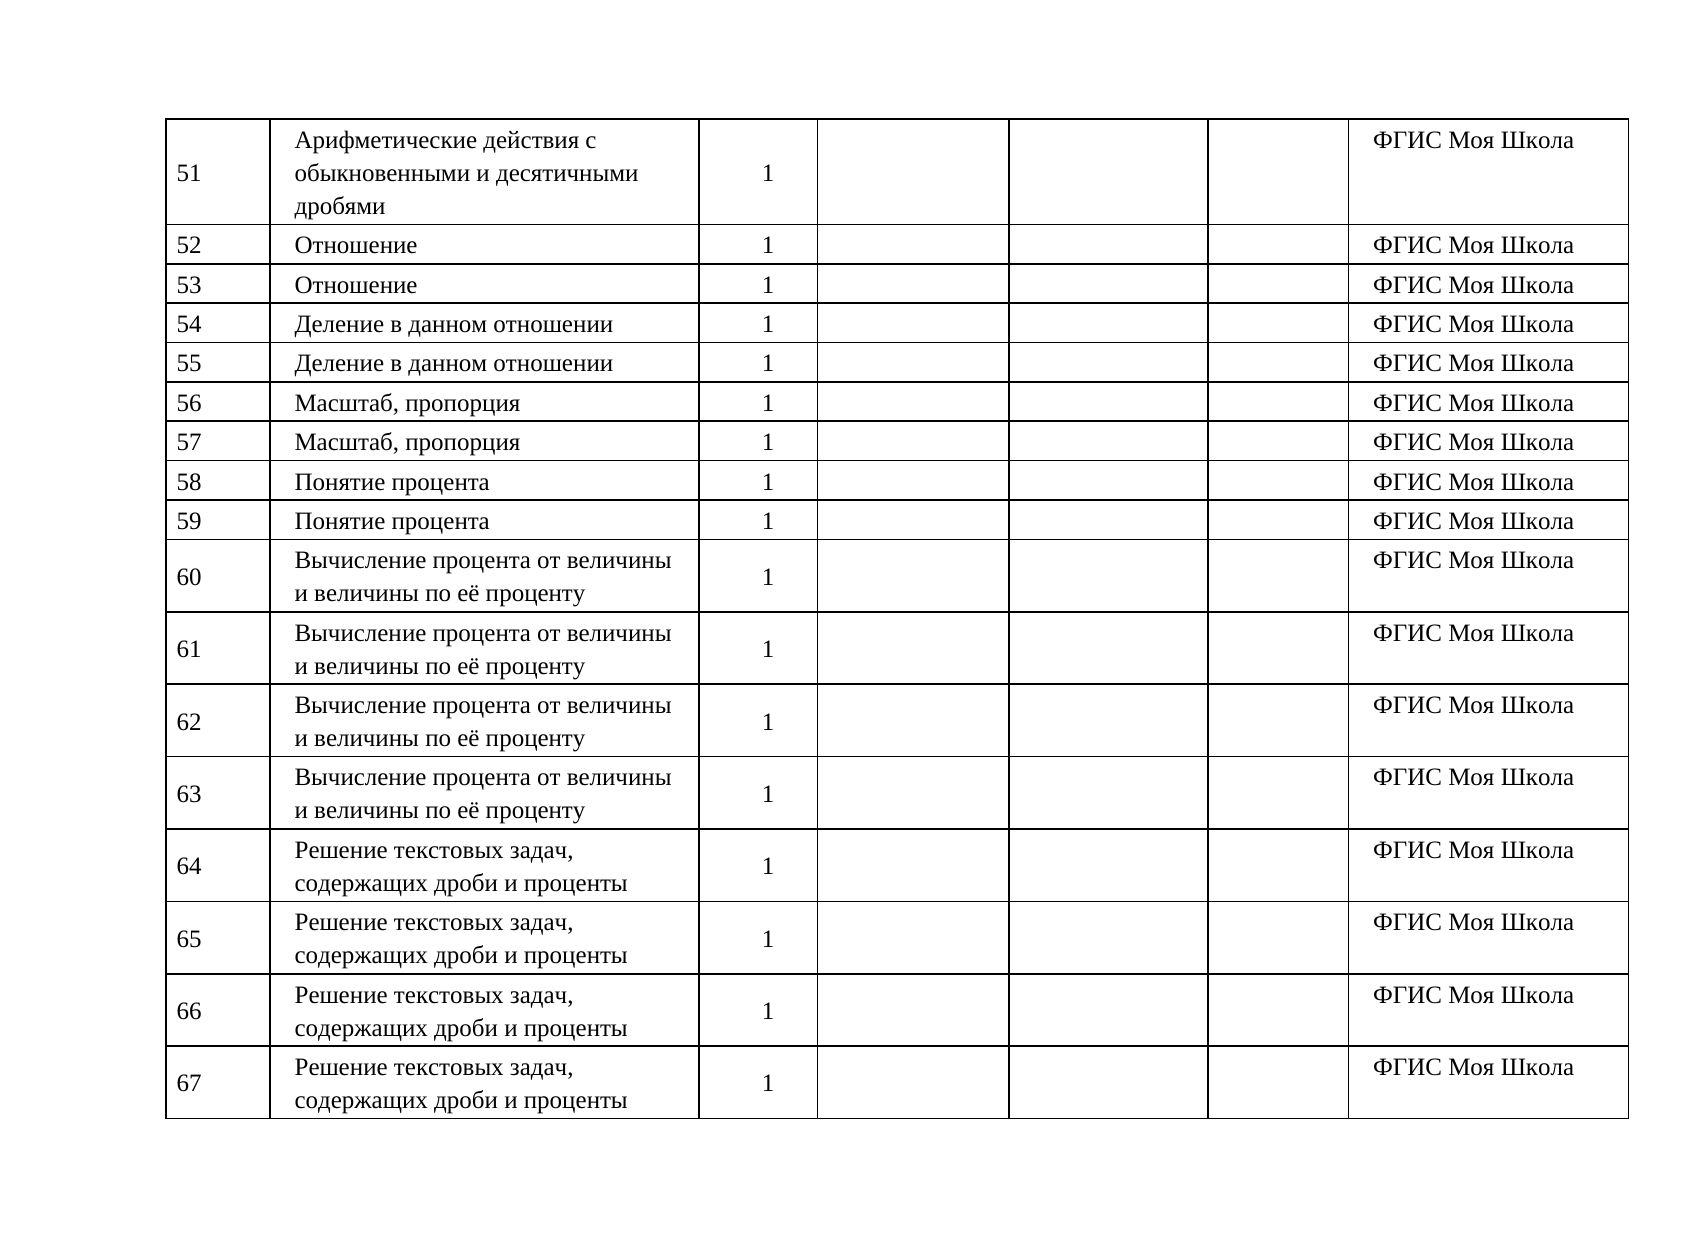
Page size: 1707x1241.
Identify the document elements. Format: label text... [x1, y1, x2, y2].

table_cell ФГИС Моя Школа [1349, 830, 1628, 901]
table_cell 53 [167, 265, 269, 302]
table_cell 67 [167, 1047, 269, 1118]
table_cell [1010, 265, 1207, 302]
table_cell Деление в данном отношении [271, 343, 698, 381]
table_cell ФГИС Моя Школа [1349, 1047, 1628, 1118]
table_cell 54 [167, 304, 269, 342]
table_cell 60 [167, 540, 269, 611]
table_cell 59 [167, 501, 269, 538]
table_cell Вычисление процента от величины и величины по её проценту [271, 757, 698, 828]
table_cell [1209, 461, 1348, 499]
table_cell [1010, 757, 1207, 828]
table_cell [1209, 120, 1348, 223]
table_cell 1 [700, 902, 817, 973]
table_cell ФГИС Моя Школа [1349, 304, 1628, 342]
table_cell 1 [700, 422, 817, 460]
table_cell [818, 540, 1008, 611]
table_cell [1209, 613, 1348, 683]
table_cell [1209, 225, 1348, 263]
table_cell [1209, 501, 1348, 538]
table_cell [1209, 1047, 1348, 1118]
table_cell [1010, 225, 1207, 263]
table_cell [1209, 757, 1348, 828]
table_cell Отношение [271, 225, 698, 263]
table_cell [818, 383, 1008, 420]
table_cell Вычисление процента от величины и величины по её проценту [271, 540, 698, 611]
table_cell [818, 422, 1008, 460]
table_cell [1209, 265, 1348, 302]
table_cell ФГИС Моя Школа [1349, 975, 1628, 1045]
table_cell Решение текстовых задач, содержащих дроби и проценты [271, 902, 698, 973]
table_cell ФГИС Моя Школа [1349, 265, 1628, 302]
table_cell [818, 613, 1008, 683]
table_cell [1209, 540, 1348, 611]
table_cell ФГИС Моя Школа [1349, 461, 1628, 499]
table_cell [1010, 461, 1207, 499]
table_cell 55 [167, 343, 269, 381]
table_cell Вычисление процента от величины и величины по её проценту [271, 613, 698, 683]
table_cell [818, 461, 1008, 499]
table_cell [818, 757, 1008, 828]
table_cell [1010, 120, 1207, 223]
table_cell 1 [700, 685, 817, 756]
table_cell [818, 501, 1008, 538]
table_cell [1010, 304, 1207, 342]
table_cell ФГИС Моя Школа [1349, 540, 1628, 611]
table_cell Вычисление процента от величины и величины по её проценту [271, 685, 698, 756]
table_cell 1 [700, 225, 817, 263]
table_cell 51 [167, 120, 269, 223]
table_cell ФГИС Моя Школа [1349, 685, 1628, 756]
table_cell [271, 120, 698, 223]
table_cell [818, 120, 1008, 223]
table_cell ФГИС Моя Школа [1349, 613, 1628, 683]
table_cell [1010, 830, 1207, 901]
table_cell [1209, 685, 1348, 756]
table_cell Масштаб, пропорция [271, 383, 698, 420]
table_cell 1 [700, 120, 817, 223]
table_cell [1010, 501, 1207, 538]
table_cell 56 [167, 383, 269, 420]
table_cell 1 [700, 830, 817, 901]
table_cell [1209, 304, 1348, 342]
table_cell Решение текстовых задач, содержащих дроби и проценты [271, 975, 698, 1045]
table_cell 1 [700, 501, 817, 538]
table_cell 66 [167, 975, 269, 1045]
table_cell 52 [167, 225, 269, 263]
table_cell Деление в данном отношении [271, 304, 698, 342]
table_cell 62 [167, 685, 269, 756]
table_cell [1010, 613, 1207, 683]
table_cell [1209, 902, 1348, 973]
table_cell ФГИС Моя Школа [1349, 120, 1628, 223]
table_cell [1010, 343, 1207, 381]
table_cell 1 [700, 265, 817, 302]
table_cell 64 [167, 830, 269, 901]
table_cell Понятие процента [271, 461, 698, 499]
table_cell [818, 225, 1008, 263]
table_cell ФГИС Моя Школа [1349, 225, 1628, 263]
table_cell ФГИС Моя Школа [1349, 343, 1628, 381]
table_cell 1 [700, 975, 817, 1045]
table_cell 58 [167, 461, 269, 499]
table_cell [1209, 422, 1348, 460]
table_cell 1 [700, 613, 817, 683]
table_cell [818, 304, 1008, 342]
table_cell ФГИС Моя Школа [1349, 757, 1628, 828]
table_cell [818, 902, 1008, 973]
table_cell [1010, 383, 1207, 420]
table_cell [818, 975, 1008, 1045]
table_cell Решение текстовых задач, содержащих дроби и проценты [271, 1047, 698, 1118]
table_cell [1010, 422, 1207, 460]
table_cell 1 [700, 757, 817, 828]
table_cell Отношение [271, 265, 698, 302]
table_cell 65 [167, 902, 269, 973]
table_cell 1 [700, 1047, 817, 1118]
table_cell [1010, 975, 1207, 1045]
table_cell [1010, 540, 1207, 611]
table_cell ФГИС Моя Школа [1349, 422, 1628, 460]
table_cell 61 [167, 613, 269, 683]
table_cell [1010, 685, 1207, 756]
table_cell ФГИС Моя Школа [1349, 383, 1628, 420]
table_cell Масштаб, пропорция [271, 422, 698, 460]
table_cell 57 [167, 422, 269, 460]
table_cell [818, 265, 1008, 302]
table_cell [818, 1047, 1008, 1118]
table_cell [1010, 1047, 1207, 1118]
table_cell [1209, 383, 1348, 420]
table_cell 1 [700, 461, 817, 499]
table_cell 1 [700, 304, 817, 342]
table_cell 1 [700, 383, 817, 420]
table_cell [1209, 975, 1348, 1045]
table_cell 63 [167, 757, 269, 828]
table_cell [818, 685, 1008, 756]
table_cell Решение текстовых задач, содержащих дроби и проценты [271, 830, 698, 901]
table_cell [1010, 902, 1207, 973]
table_cell [818, 830, 1008, 901]
table_cell Понятие процента [271, 501, 698, 538]
table_cell [818, 343, 1008, 381]
table_cell [1209, 830, 1348, 901]
table_cell 1 [700, 343, 817, 381]
table_cell 1 [700, 540, 817, 611]
table_cell [1209, 343, 1348, 381]
table_cell ФГИС Моя Школа [1349, 501, 1628, 538]
table_cell ФГИС Моя Школа [1349, 902, 1628, 973]
